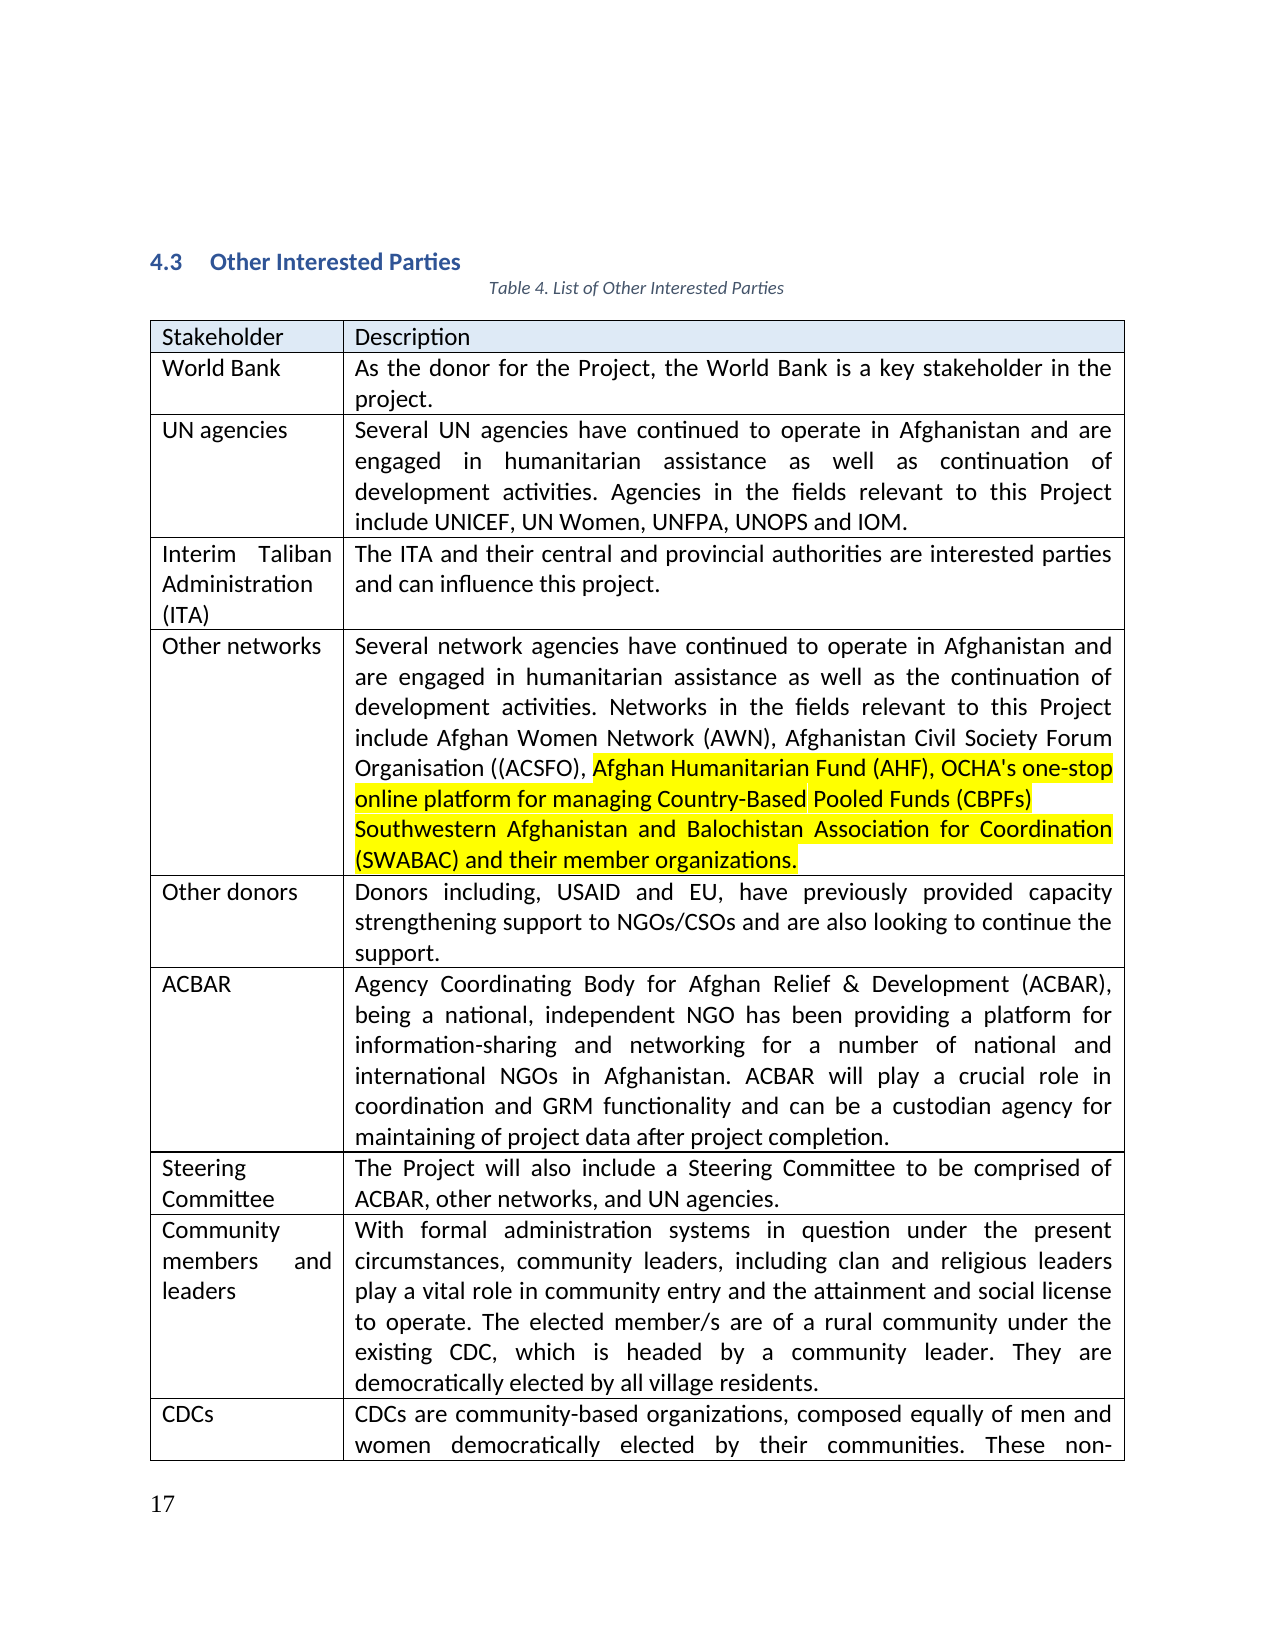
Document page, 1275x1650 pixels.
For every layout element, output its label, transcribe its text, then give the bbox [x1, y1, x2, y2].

table_cell Several UN agencies have continued to operate in Afghanistan and are engaged in humanitarian assistance as well as continuation of development activities. Agencies in the fields relevant to this Project include UNICEF, UN Women, UNFPA, UNOPS and IOM. [344, 415, 1124, 537]
table_cell Donors including, USAID and EU, have previously provided capacity strengthening support to NGOs/CSOs and are also looking to continue the support. [344, 876, 1124, 967]
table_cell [344, 1399, 1124, 1460]
table_header Stakeholder [151, 321, 343, 352]
table_cell With formal administration systems in question under the present circumstances, community leaders, including clan and religious leaders play a vital role in community entry and the attainment and social license to operate. The elected member/s are of a rural community under the existing CDC, which is headed by a community leader. They are democratically elected by all village residents. [344, 1215, 1124, 1398]
table_header Description [344, 321, 1124, 352]
table_cell World Bank [151, 353, 343, 414]
text Table 4. List of Other Interested Parties [150, 276, 1125, 299]
table_cell Interim Taliban Administration (ITA) [151, 538, 343, 629]
table_cell ACBAR [151, 968, 343, 1151]
table_cell As the donor for the Project, the World Bank is a key stakeholder in the project. [344, 353, 1124, 414]
table_cell Other networks [151, 630, 343, 874]
table_cell Community members and leaders [151, 1215, 343, 1398]
subtitle Other Interested Parties [150, 246, 1125, 276]
table_cell The ITA and their central and provincial authorities are interested parties and can influence this project. [344, 538, 1124, 629]
table_cell Several network agencies have continued to operate in Afghanistan and are engaged in humanitarian assistance as well as the continuation of development activities. Networks in the fields relevant to this Project include Afghan Women Network (AWN), Afghanistan Civil Society Forum Organisation ((ACSFO), Afghan Humanitarian Fund (AHF), OCHA's one-stop online platform for managing Country-Based Pooled Funds (CBPFs) Southwestern Afghanistan and Balochistan Association for Coordination (SWABAC) and their member organizations. [344, 630, 1124, 874]
table_cell Agency Coordinating Body for Afghan Relief & Development (ACBAR), being a national, independent NGO has been providing a platform for information-sharing and networking for a number of national and international NGOs in Afghanistan. ACBAR will play a crucial role in coordination and GRM functionality and can be a custodian agency for maintaining of project data after project completion. [344, 968, 1124, 1151]
table_cell CDCs [151, 1399, 343, 1460]
table_cell Other donors [151, 876, 343, 967]
table_cell The Project will also include a Steering Committee to be comprised of ACBAR, other networks, and UN agencies. [344, 1153, 1124, 1213]
table_cell Steering Committee [151, 1153, 343, 1213]
table_cell UN agencies [151, 415, 343, 537]
